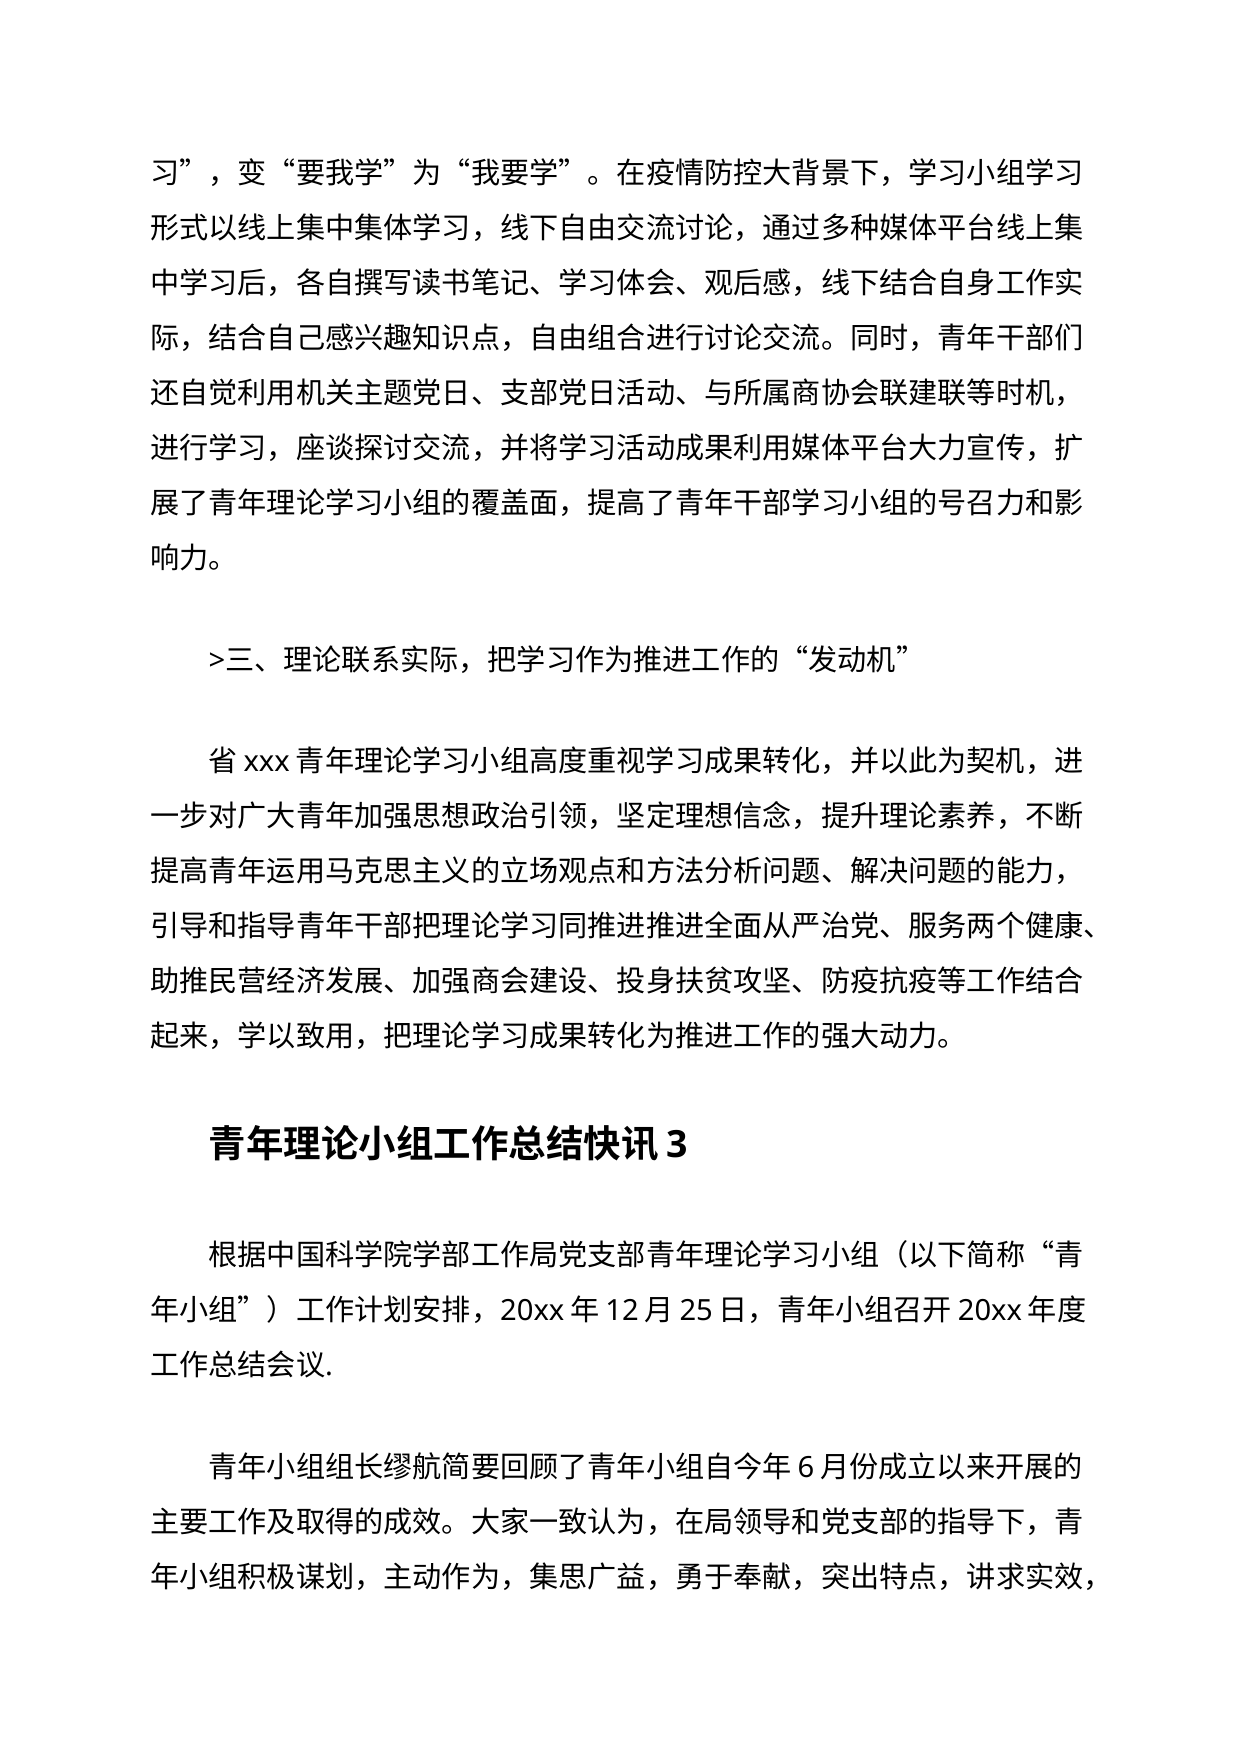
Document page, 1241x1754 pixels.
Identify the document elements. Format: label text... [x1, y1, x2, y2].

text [150, 150, 1090, 577]
text >三、理论联系实际，把学习作为推进工作的“发动机” [150, 636, 1090, 678]
text 青年理论小组工作总结快讯3 [150, 1114, 1090, 1169]
text 根据中国科学院学部工作局党支部青年理论学习小组（以下简称“青年小组”）工作计划安排，20xx年12月25日，青年小组召开20xx年度工作总结会议. [150, 1232, 1090, 1384]
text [150, 1444, 1090, 1596]
text 省xxx青年理论学习小组高度重视学习成果转化，并以此为契机，进一步对广大青年加强思想政治引领，坚定理想信念，提升理论素养，不断提高青年运用马克思主义的立场观点和方法分析问题、解决问题的能力，引导和指导青年干部把理论学习同推进推进全面从严治党、服务两个健康、助推民营经济发展、加强商会建设、投身扶贫攻坚、防疫抗疫等工作结合起来，学以致用，把理论学习成果转化为推进工作的强大动力。 [150, 738, 1090, 1055]
